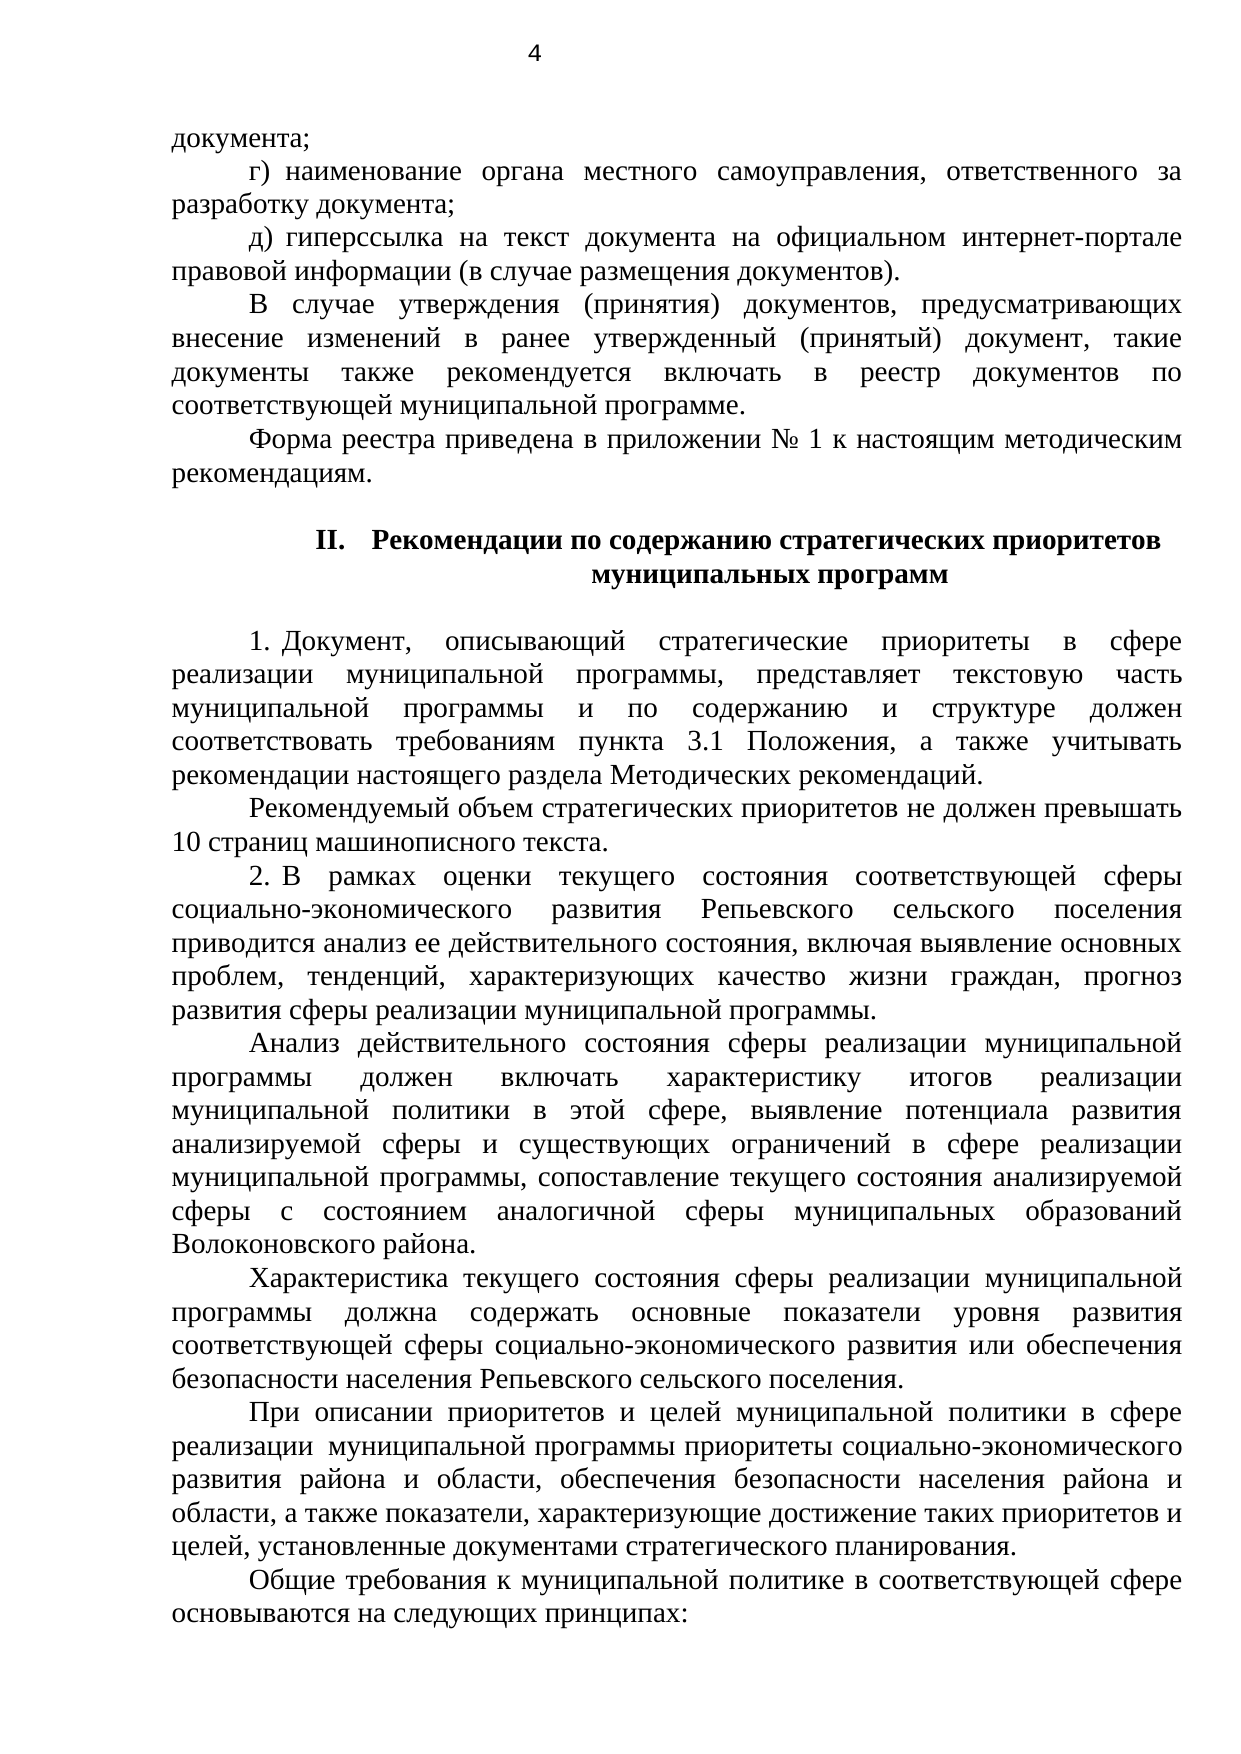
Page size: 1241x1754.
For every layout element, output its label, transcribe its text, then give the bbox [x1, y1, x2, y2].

text г) наименование органа местного самоуправления, ответственного за разработку документа; [171, 154, 1183, 220]
text д) гиперссылка на текст документа на официальном интернет-портале правовой информации (в случае размещения документов). [171, 220, 1183, 287]
text Анализ действительного состояния сферы реализации муниципальной программы должен включать характеристику итогов реализации муниципальной политики в этой сфере, выявление потенциала развития анализируемой сферы и существующих ограничений в сфере реализации муниципальной программы, сопоставление текущего состояния анализируемой сферы с состоянием аналогичной сферы муниципальных образований Волоконовского района. [171, 1026, 1183, 1261]
list Документ, описывающий стратегические приоритеты в сфере реализации муниципальной программы, представляет текстовую часть муниципальной программы и по содержанию и структуре должен соответствовать требованиям пункта 3.1 Положения, а также учитывать рекомендации настоящего раздела Методических рекомендаций. [171, 623, 1183, 791]
text Форма реестра приведена в приложении № 1 к настоящим методическим рекомендациям. [171, 421, 1183, 489]
text Рекомендуемый объем стратегических приоритетов не должен превышать 10 страниц машинописного текста. [171, 791, 1183, 858]
text Характеристика текущего состояния сферы реализации муниципальной программы должна содержать основные показатели уровня развития соответствующей сферы социально-экономического развития или обеспечения безопасности населения Репьевского сельского поселения. [171, 1261, 1183, 1395]
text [171, 121, 1183, 154]
text При описании приоритетов и целей муниципальной политики в сфере реализации муниципальной программы приоритеты социально-экономического развития района и области, обеспечения безопасности населения района и области, а также показатели, характеризующие достижение таких приоритетов и целей, установленные документами стратегического планирования. [171, 1395, 1183, 1563]
text Общие требования к муниципальной политике в соответствующей сфере основываются на следующих принципах: [171, 1563, 1183, 1630]
text В случае утверждения (принятия) документов, предусматривающих внесение изменений в ранее утвержденный (принятый) документ, такие документы также рекомендуется включать в реестр документов по соответствующей муниципальной программе. [171, 287, 1183, 421]
list В рамках оценки текущего состояния соответствующей сферы социально-экономического развития Репьевского сельского поселения приводится анализ ее действительного состояния, включая выявление основных проблем, тенденций, характеризующих качество жизни граждан, прогноз развития сферы реализации муниципальной программы. [171, 858, 1183, 1026]
subtitle Рекомендации по содержанию стратегических приоритетов муниципальных программ [294, 523, 1183, 590]
